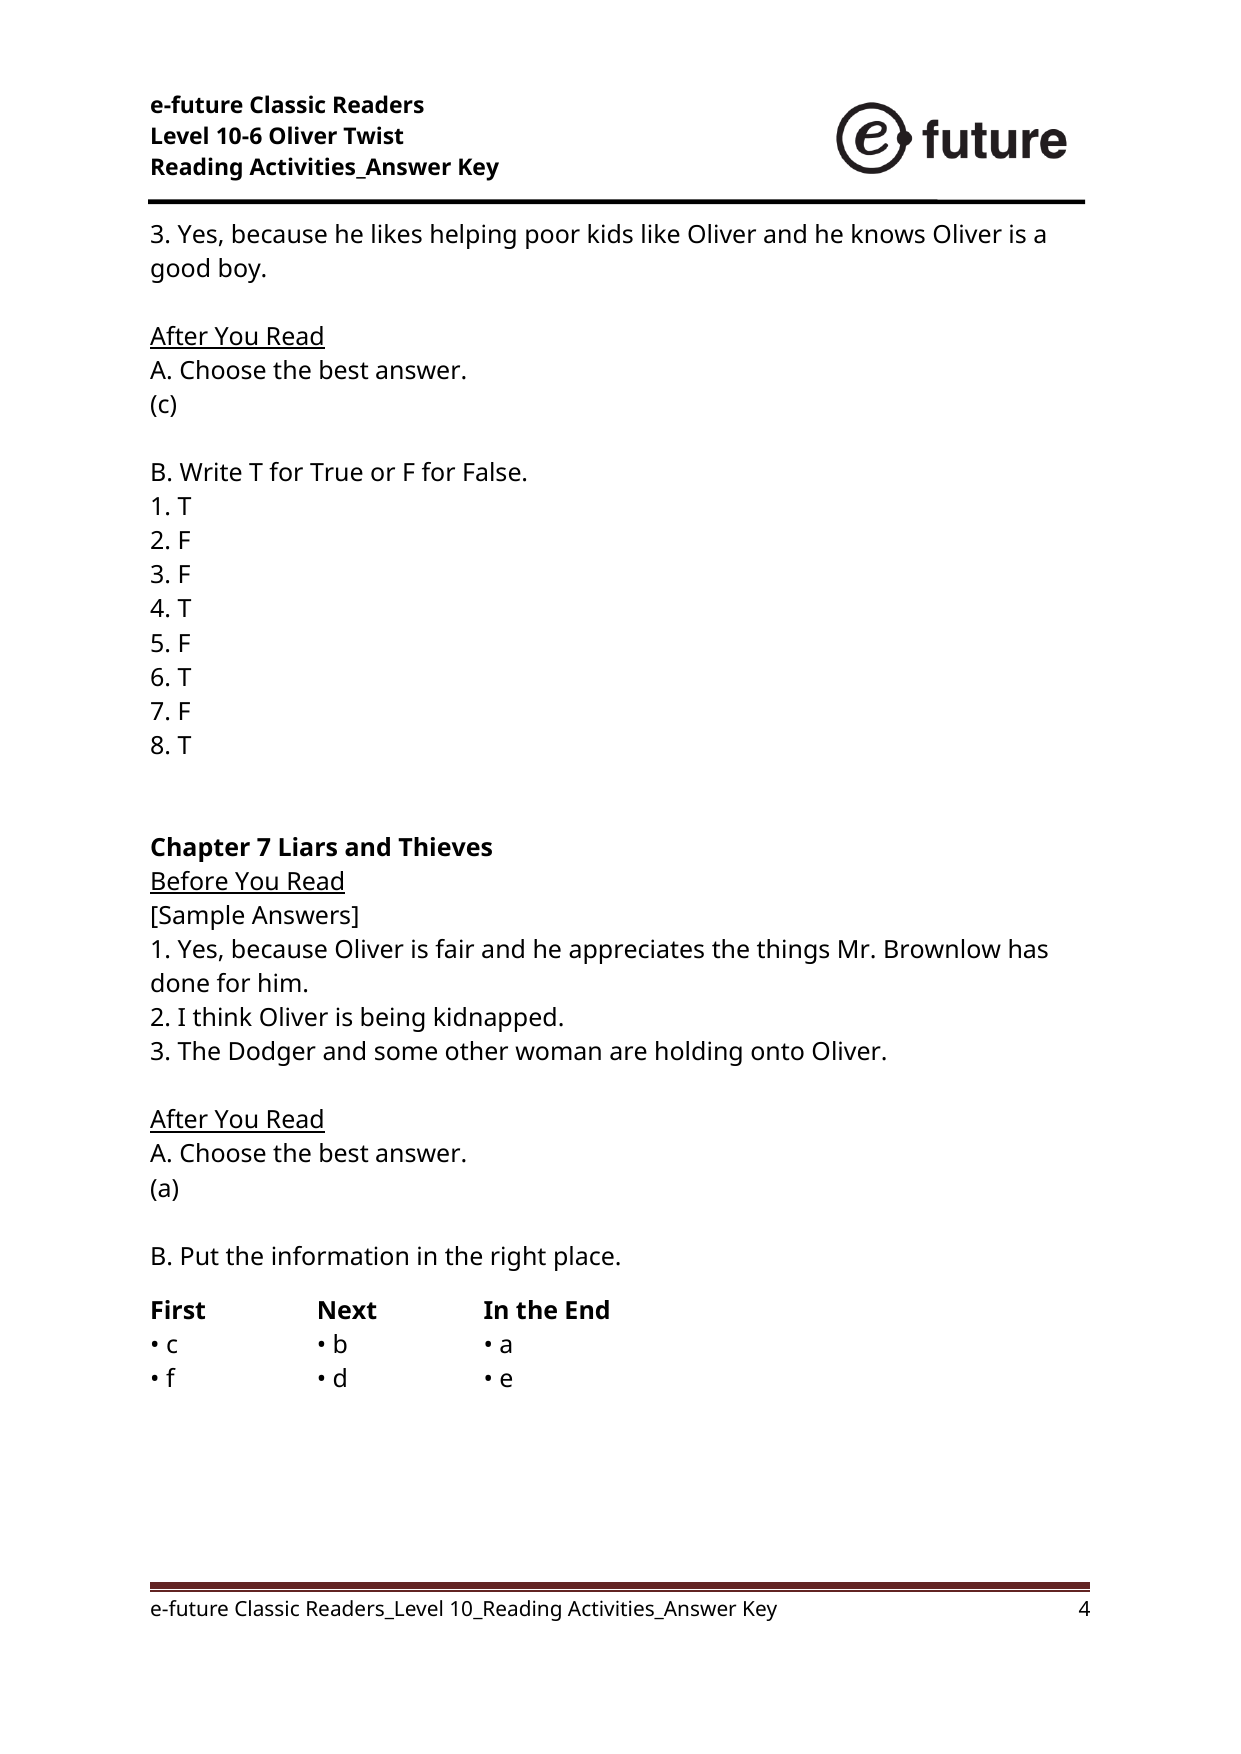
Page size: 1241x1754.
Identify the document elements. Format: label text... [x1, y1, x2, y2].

text 2. I think Oliver is being kidnapped. [150, 1000, 1090, 1034]
text 5. F [150, 625, 1090, 659]
text 3. Yes, because he likes helping poor kids like Oliver and he knows Oliver is a good boy. [150, 216, 1090, 284]
text • f • d • e [150, 1360, 1090, 1394]
text B. Write T for True or F for False. [150, 455, 1090, 489]
text After You Read [150, 319, 1090, 353]
text 3. The Dodger and some other woman are holding onto Oliver. [150, 1034, 1090, 1068]
text Before You Read [150, 864, 1090, 898]
text 4. T [150, 591, 1090, 625]
text 6. T [150, 659, 1090, 693]
text • c • b • a [150, 1326, 1090, 1360]
text Chapter 7 Liars and Thieves [150, 829, 1090, 864]
text First Next In the End [150, 1292, 1090, 1326]
text [Sample Answers] [150, 898, 1090, 932]
text After You Read [150, 1102, 1090, 1136]
text (c) [150, 387, 1090, 421]
text B. Put the information in the right place. [150, 1238, 1090, 1272]
picture [827, 93, 1076, 183]
text A. Choose the best answer. [150, 353, 1090, 387]
text 8. T [150, 727, 1090, 761]
text 1. Yes, because Oliver is fair and he appreciates the things Mr. Brownlow has done for him. [150, 932, 1090, 1000]
text 7. F [150, 693, 1090, 727]
text 1. T [150, 489, 1090, 523]
text 2. F [150, 523, 1090, 557]
text (a) [150, 1170, 1090, 1204]
text 3. F [150, 557, 1090, 591]
text A. Choose the best answer. [150, 1136, 1090, 1170]
